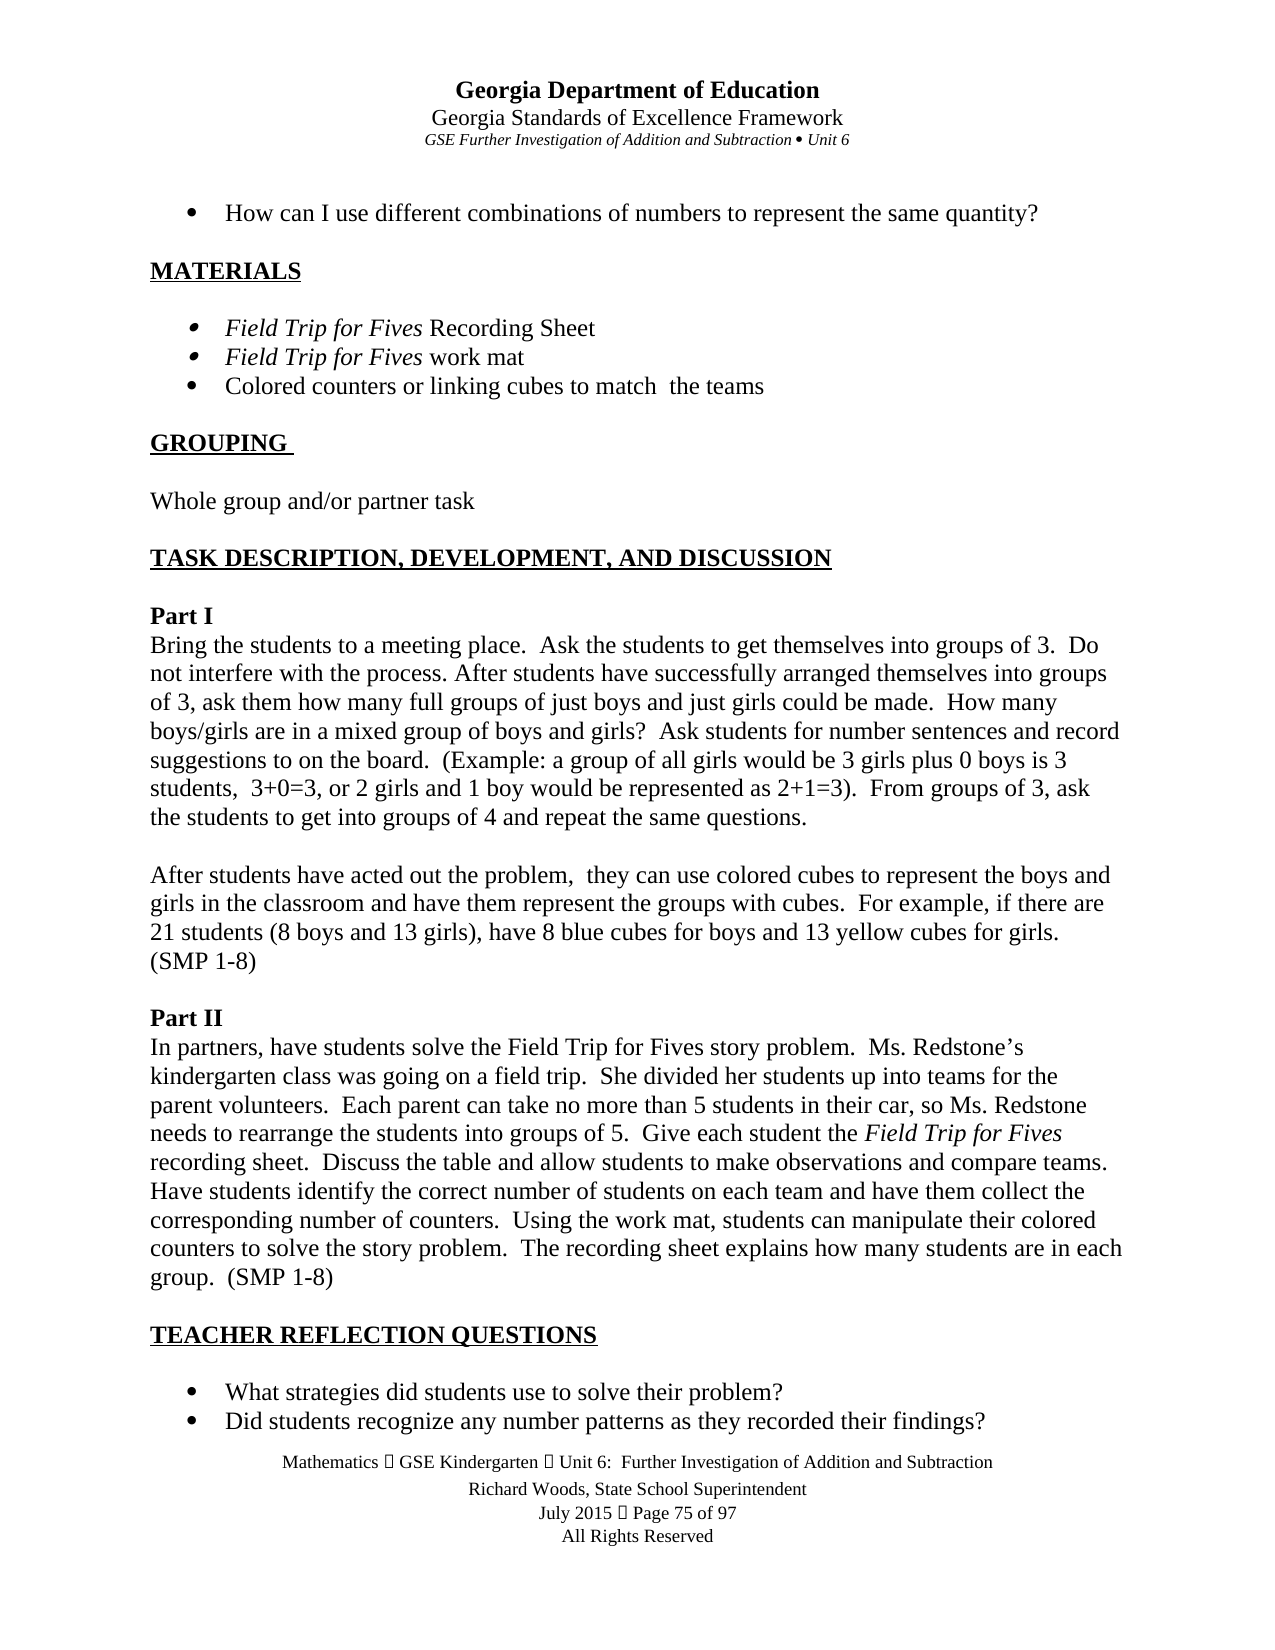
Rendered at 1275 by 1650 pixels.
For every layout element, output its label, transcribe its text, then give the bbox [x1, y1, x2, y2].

list What strategies did students use to solve their problem? [187, 1377, 1125, 1406]
text Have students identify the correct number of students on each team and have them collect the corresponding number of counters. Using the work mat, students can manipulate their colored counters to solve the story problem. The recording sheet explains how many students are in each group. (SMP 1-8) [150, 1176, 1125, 1291]
text (SMP 1-8) [150, 946, 1125, 975]
list Colored counters or linking cubes to match the teams [187, 371, 1125, 400]
text Whole group and/or partner task [150, 486, 1125, 515]
list Field Trip for Fives work mat [187, 342, 1125, 371]
text GROUPING [150, 428, 1125, 457]
text TASK DESCRIPTION, DEVELOPMENT, AND DISCUSSION [150, 543, 1125, 572]
text Part I [150, 601, 1125, 630]
text TEACHER REFLECTION QUESTIONS [150, 1320, 1125, 1348]
text In partners, have students solve the Field Trip for Fives story problem. Ms. Redstone’s kindergarten class was going on a field trip. She divided her students up into teams for the parent volunteers. Each parent can take no more than 5 students in their car, so Ms. Redstone needs to rearrange the students into groups of 5. Give each student the Field Trip for Fives recording sheet. Discuss the table and allow students to make observations and compare teams. [150, 1032, 1125, 1176]
text MATERIALS [150, 256, 1125, 285]
text After students have acted out the problem, they can use colored cubes to represent the boys and girls in the classroom and have them represent the groups with cubes. For example, if there are 21 students (8 boys and 13 girls), have 8 blue cubes for boys and 13 yellow cubes for girls. [150, 860, 1125, 946]
list How can I use different combinations of numbers to represent the same quantity? [187, 198, 1125, 227]
list Field Trip for Fives Recording Sheet [187, 313, 1125, 342]
list Did students recognize any number patterns as they recorded their findings? [187, 1406, 1125, 1435]
text Part II [150, 1003, 1125, 1032]
text Bring the students to a meeting place. Ask the students to get themselves into groups of 3. Do not interfere with the process. After students have successfully arranged themselves into groups of 3, ask them how many full groups of just boys and just girls could be made. How many boys/girls are in a mixed group of boys and girls? Ask students for number sentences and record suggestions to on the board. (Example: a group of all girls would be 3 girls plus 0 boys is 3 students, 3+0=3, or 2 girls and 1 boy would be represented as 2+1=3). From groups of 3, ask the students to get into groups of 4 and repeat the same questions. [150, 630, 1125, 831]
